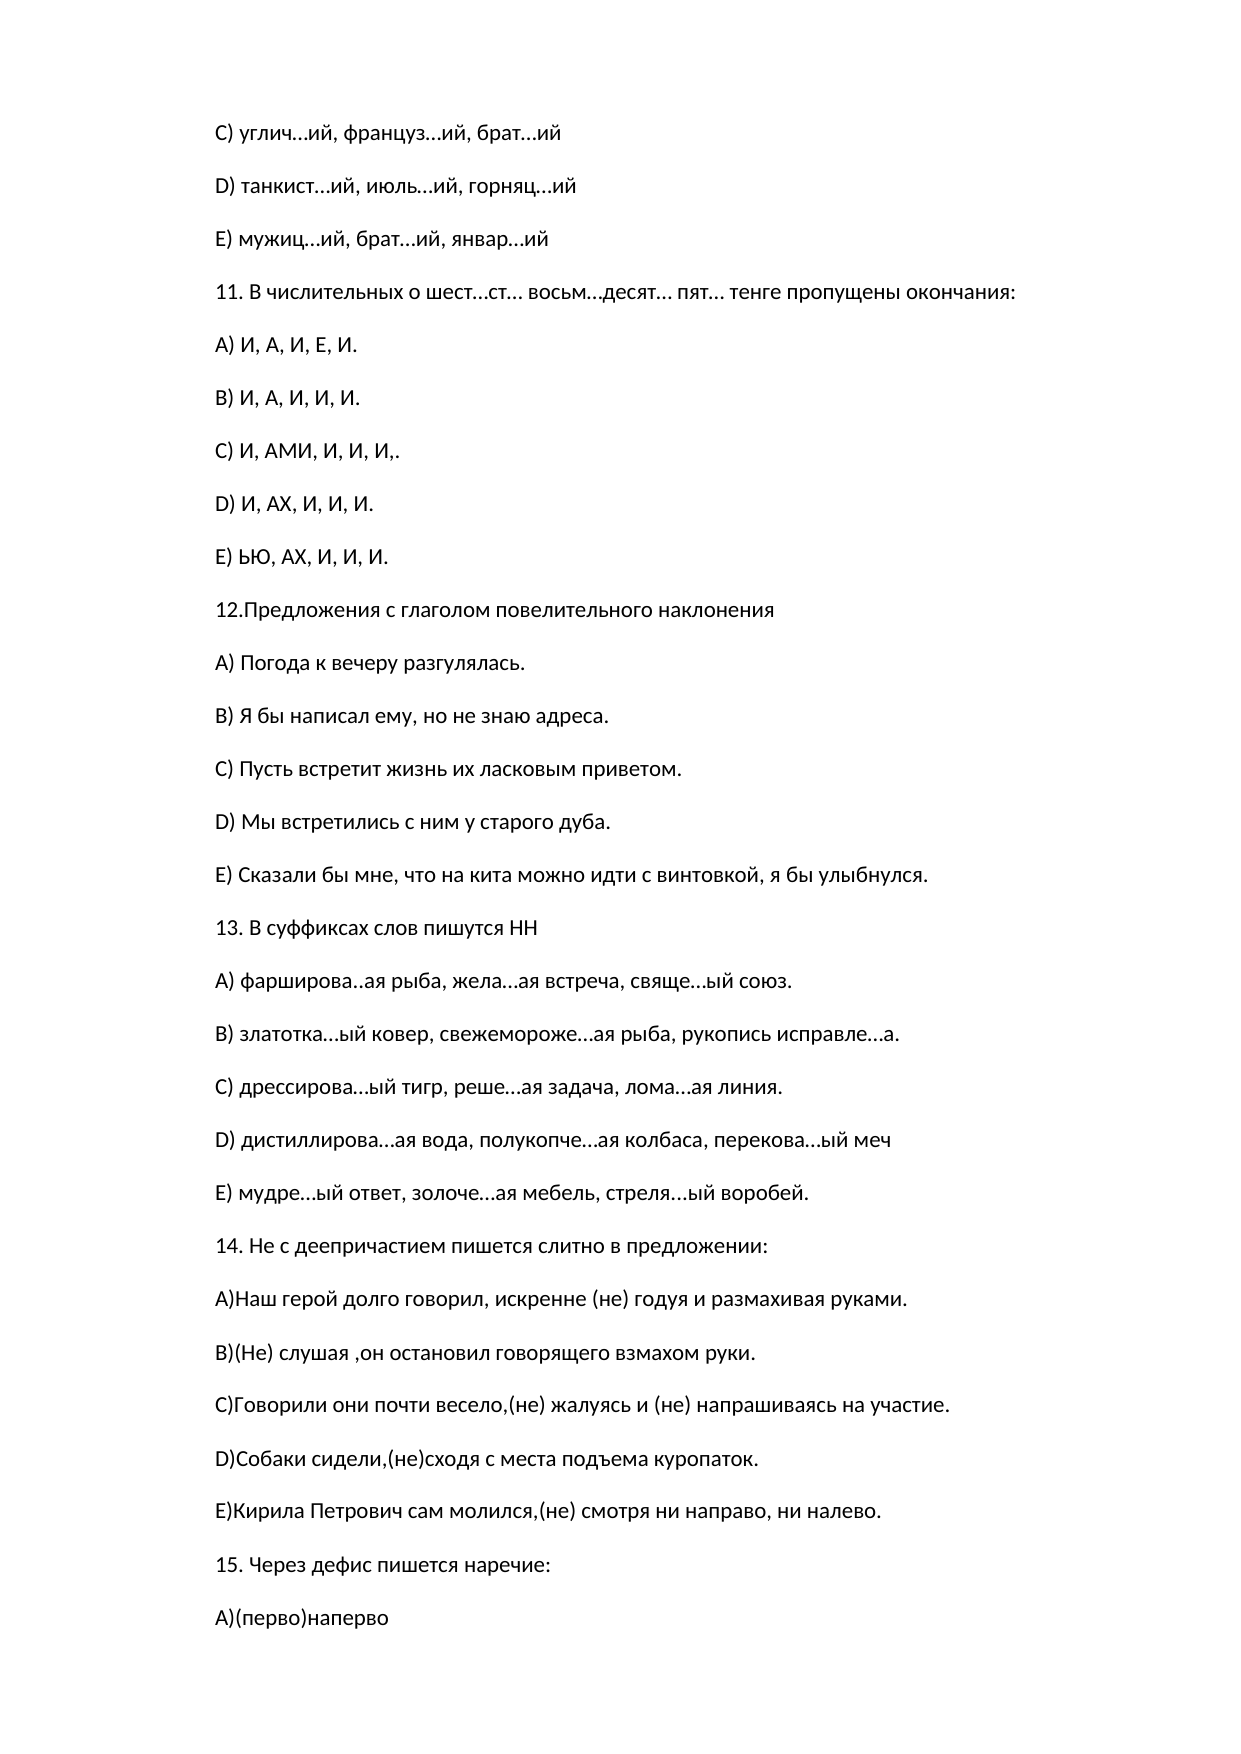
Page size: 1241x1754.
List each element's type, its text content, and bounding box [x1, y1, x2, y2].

text А) фарширова..ая рыба, жела…ая встреча, свяще…ый союз. [215, 966, 1152, 994]
text С) И, АМИ, И, И, И,. [215, 436, 1152, 464]
text D) И, АХ, И, И, И. [215, 489, 1152, 517]
text В) Я бы написал ему, но не знаю адреса. [215, 701, 1152, 729]
text С)Говорили они почти весело,(не) жалуясь и (не) напрашиваясь на участие. [215, 1391, 1152, 1419]
text А) Погода к вечеру разгулялась. [215, 648, 1152, 676]
text В) И, А, И, И, И. [215, 383, 1152, 411]
text Е)Кирила Петрович сам молился,(не) смотря ни направо, ни налево. [215, 1497, 1152, 1525]
text А)(перво)наперво [215, 1603, 1152, 1631]
text С) углич…ий, француз…ий, брат…ий [215, 118, 1152, 146]
text 15. Через дефис пишется наречие: [215, 1550, 1152, 1578]
text 11. В числительных о шест…ст… восьм…десят… пят… тенге пропущены окончания: [215, 277, 1152, 305]
text Е) Сказали бы мне, что на кита можно идти с винтовкой, я бы улыбнулся. [215, 860, 1152, 888]
text Е) ЬЮ, АХ, И, И, И. [215, 542, 1152, 570]
text Е) мудре…ый ответ, золоче…ая мебель, стреля...ый воробей. [215, 1178, 1152, 1207]
text Е) мужиц…ий, брат…ий, январ…ий [215, 224, 1152, 252]
text А)Наш герой долго говорил, искренне (не) годуя и размахивая руками. [215, 1284, 1152, 1313]
text А) И, А, И, Е, И. [215, 330, 1152, 358]
text В)(Не) слушая ,он остановил говорящего взмахом руки. [215, 1338, 1152, 1366]
text 14. Не с деепричастием пишется слитно в предложении: [215, 1232, 1152, 1259]
text С) дрессирова…ый тигр, реше…ая задача, лома…ая линия. [215, 1072, 1152, 1101]
text D) дистиллирова…ая вода, полукопче…ая колбаса, перекова…ый меч [215, 1126, 1152, 1153]
text С) Пусть встретит жизнь их ласковым приветом. [215, 754, 1152, 782]
text В) златотка…ый ковер, свежемороже…ая рыба, рукопись исправле…а. [215, 1019, 1152, 1047]
text 13. В суффиксах слов пишутся НН [215, 913, 1152, 941]
text D)Собаки сидели,(не)сходя с места подъема куропаток. [215, 1444, 1152, 1472]
text D) Мы встретились с ним у старого дуба. [215, 807, 1152, 835]
text D) танкист…ий, июль…ий, горняц…ий [215, 171, 1152, 199]
text 12.Предложения с глаголом повелительного наклонения [215, 595, 1152, 623]
